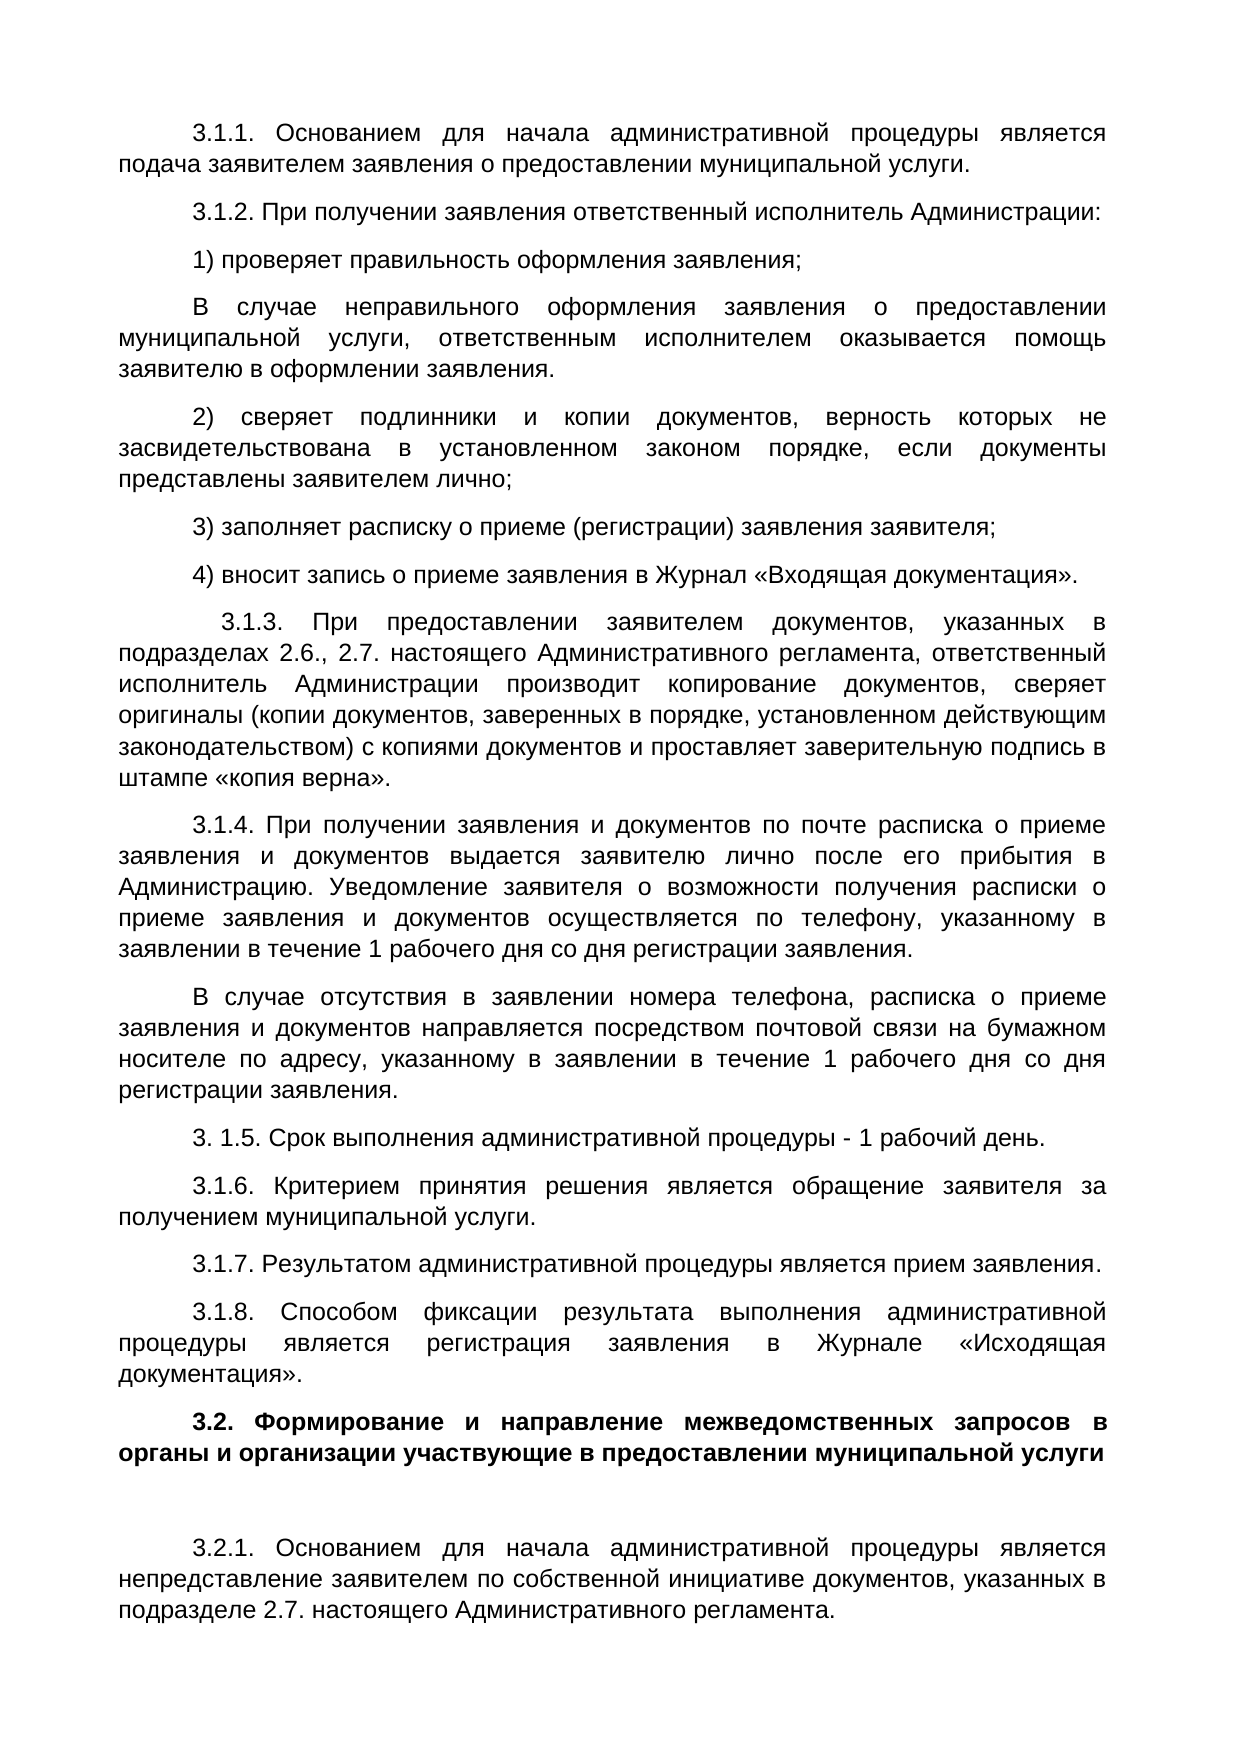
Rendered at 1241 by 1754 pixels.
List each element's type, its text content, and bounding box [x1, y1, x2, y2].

text 3.2. Формирование и направление межведомственных запросов в органы и организации участвующие в предоставлении муниципальной услуги [118, 1407, 1107, 1467]
text В случае отсутствия в заявлении номера телефона, расписка о приеме заявления и документов направляется посредством почтовой связи на бумажном носителе по адресу, указанному в заявлении в течение 1 рабочего дня со дня регистрации заявления. [118, 982, 1107, 1104]
text 4) вносит запись о приеме заявления в Журнал «Входящая документация». [118, 559, 1107, 588]
text 3.1.4. При получении заявления и документов по почте расписка о приеме заявления и документов выдается заявителю лично после его прибытия в Администрацию. Уведомление заявителя о возможности получения расписки о приеме заявления и документов осуществляется по телефону, указанному в заявлении в течение 1 рабочего дня со дня регистрации заявления. [118, 810, 1107, 963]
text 3. 1.5. Срок выполнения административной процедуры - 1 рабочий день. [118, 1123, 1107, 1152]
text 3.1.8. Способом фиксации результата выполнения административной процедуры является регистрация заявления в Журнале «Исходящая документация». [118, 1297, 1107, 1388]
text 1) проверяет правильность оформления заявления; [118, 244, 1107, 273]
text 3.2.1. Основанием для начала административной процедуры является непредставление заявителем по собственной инициативе документов, указанных в подразделе 2.7. настоящего Административного регламента. [118, 1533, 1107, 1624]
text 3.1.1. Основанием для начала административной процедуры является подача заявителем заявления о предоставлении муниципальной услуги. [118, 118, 1107, 178]
text 3.1.3. При предоставлении заявителем документов, указанных в подразделах 2.6., 2.7. настоящего Административного регламента, ответственный исполнитель Администрации производит копирование документов, сверяет оригиналы (копии документов, заверенных в порядке, установленном действующим законодательством) с копиями документов и проставляет заверительную подпись в штампе «копия верна». [118, 607, 1107, 791]
text 3.1.2. При получении заявления ответственный исполнитель Администрации: [118, 197, 1107, 226]
text 3) заполняет расписку о приеме (регистрации) заявления заявителя; [118, 512, 1107, 541]
text 3.1.6. Критерием принятия решения является обращение заявителя за получением муниципальной услуги. [118, 1171, 1107, 1230]
text 3.1.7. Результатом административной процедуры является прием заявления. [118, 1249, 1107, 1278]
text 2) сверяет подлинники и копии документов, верность которых не засвидетельствована в установленном законом порядке, если документы представлены заявителем лично; [118, 402, 1107, 493]
text В случае неправильного оформления заявления о предоставлении муниципальной услуги, ответственным исполнителем оказывается помощь заявителю в оформлении заявления. [118, 292, 1107, 383]
